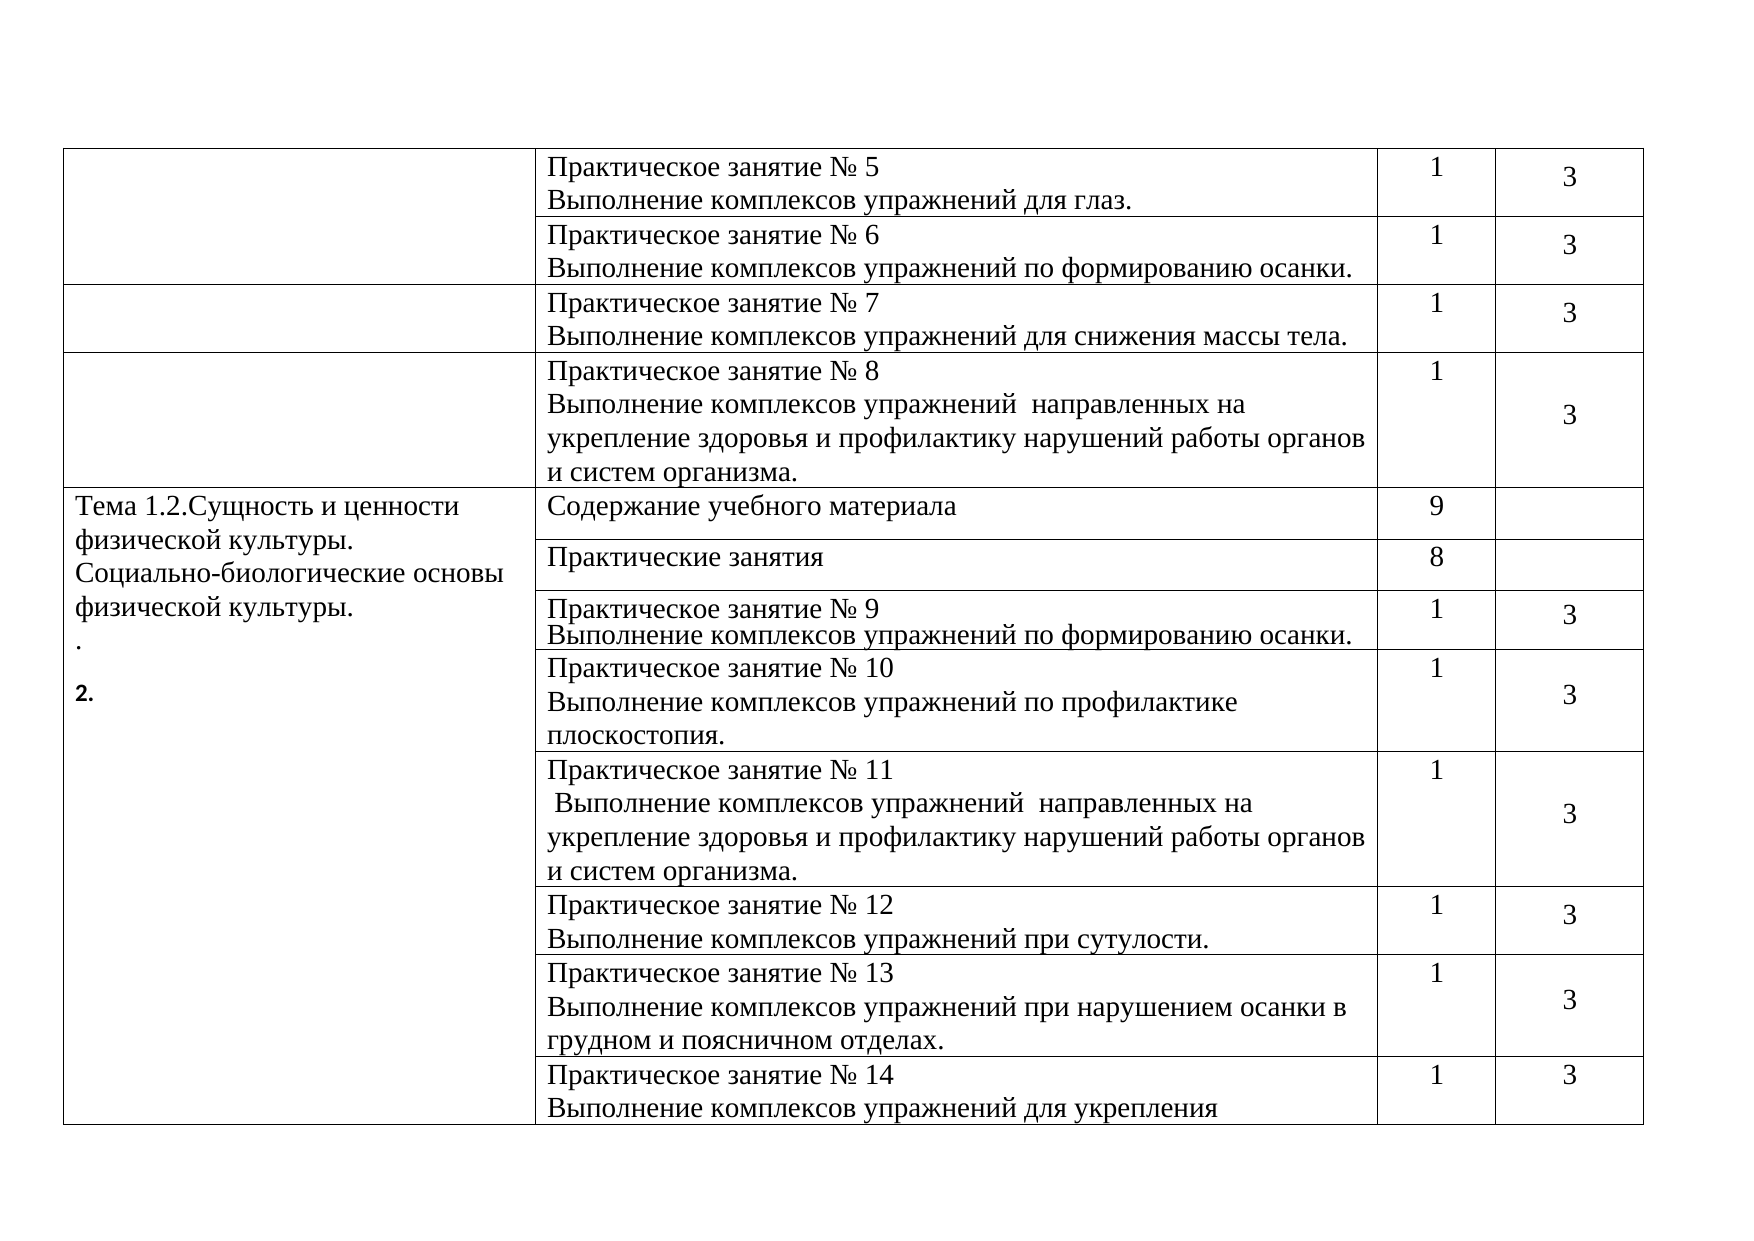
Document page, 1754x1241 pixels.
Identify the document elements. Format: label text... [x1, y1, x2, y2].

table_cell Практическое занятие № 8 Выполнение комплексов упражнений направленных на укрепление здоровья и профилактику нарушений работы органов и систем организма. [536, 353, 1377, 487]
table_cell 3 [1496, 1057, 1643, 1124]
table_cell Практическое занятие № 10 Выполнение комплексов упражнений по профилактике плоскостопия. [536, 650, 1377, 751]
table_cell Практические занятия [536, 540, 1377, 590]
table_cell Практическое занятие № 5 Выполнение комплексов упражнений для глаз. [536, 149, 1377, 216]
table_cell 1 [1378, 752, 1495, 886]
table_cell [1496, 540, 1643, 590]
table_cell 1 [1378, 285, 1495, 352]
table_cell 8 [1378, 540, 1495, 590]
table_cell 3 [1496, 752, 1643, 886]
table_cell 3 [1496, 650, 1643, 751]
table_cell 1 [1378, 353, 1495, 487]
table_cell [64, 285, 535, 352]
table_cell Практическое занятие № 6 Выполнение комплексов упражнений по формированию осанки. [536, 217, 1377, 284]
table_cell Практическое занятие № 13 Выполнение комплексов упражнений при нарушением осанки в грудном и поясничном отделах. [536, 955, 1377, 1056]
table_cell 3 [1496, 955, 1643, 1056]
table_cell Практическое занятие № 12 Выполнение комплексов упражнений при сутулости. [536, 887, 1377, 954]
table_cell 1 [1378, 149, 1495, 216]
table_cell 1 [1378, 217, 1495, 284]
table_cell 9 [1378, 488, 1495, 538]
table_cell Практическое занятие № 11 Выполнение комплексов упражнений направленных на укрепление здоровья и профилактику нарушений работы органов и систем организма. [536, 752, 1377, 886]
table_cell 1 [1378, 1057, 1495, 1124]
table_cell 3 [1496, 887, 1643, 954]
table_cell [536, 1057, 1377, 1124]
table_cell 1 [1378, 955, 1495, 1056]
table_cell 1 [1378, 591, 1495, 649]
table_cell Практическое занятие № 9 Выполнение комплексов упражнений по формированию осанки. [536, 591, 1377, 649]
table_cell 3 [1496, 591, 1643, 649]
table_cell Содержание учебного материала [536, 488, 1377, 538]
table_cell 3 [1496, 217, 1643, 284]
table_cell 1 [1378, 887, 1495, 954]
table_cell 3 [1496, 149, 1643, 216]
table_cell [1496, 488, 1643, 538]
table_cell [64, 353, 535, 487]
table_cell 3 [1496, 353, 1643, 487]
table_cell Тема 1.2.Сущность и ценности физической культуры. Социально-биологические основы физической культуры. . [64, 488, 535, 1124]
table_cell Практическое занятие № 7 Выполнение комплексов упражнений для снижения массы тела. [536, 285, 1377, 352]
table_cell 1 [1378, 650, 1495, 751]
table_cell 3 [1496, 285, 1643, 352]
